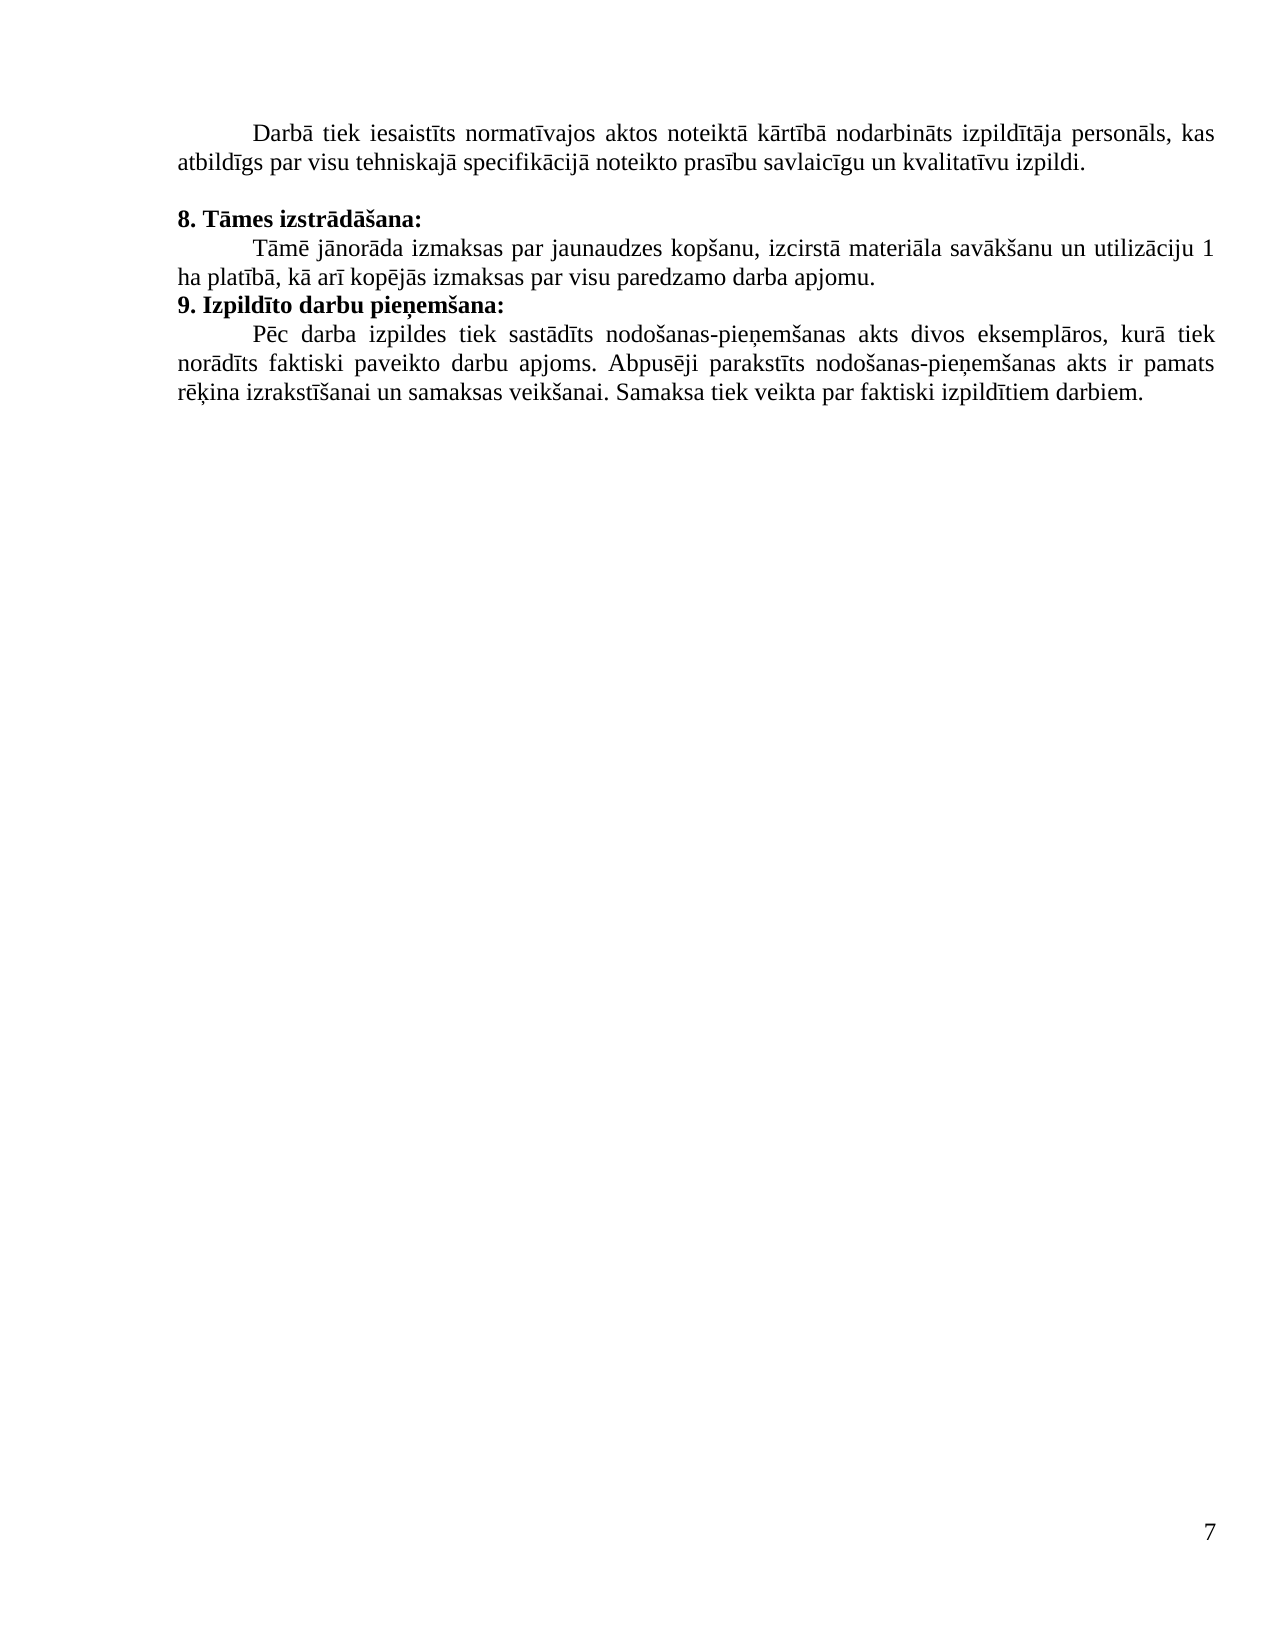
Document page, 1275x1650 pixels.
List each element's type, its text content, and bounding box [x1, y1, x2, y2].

text Pēc darba izpildes tiek sastādīts nodošanas-pieņemšanas akts divos eksemplāros, kurā tiek norādīts faktiski paveikto darbu apjoms. Abpusēji parakstīts nodošanas-pieņemšanas akts ir pamats rēķina izrakstīšanai un samaksas veikšanai. Samaksa tiek veikta par faktiski izpildītiem darbiem. [177, 319, 1216, 406]
text 9. Izpildīto darbu pieņemšana: [177, 291, 1216, 319]
text Tāmē jānorāda izmaksas par jaunaudzes kopšanu, izcirstā materiāla savākšanu un utilizāciju 1 ha platībā, kā arī kopējās izmaksas par visu paredzamo darba apjomu. [177, 233, 1216, 291]
text Darbā tiek iesaistīts normatīvajos aktos noteiktā kārtībā nodarbināts izpildītāja personāls, kas atbildīgs par visu tehniskajā specifikācijā noteikto prasību savlaicīgu un kvalitatīvu izpildi. [177, 118, 1216, 176]
text 8. Tāmes izstrādāšana: [177, 204, 1216, 233]
